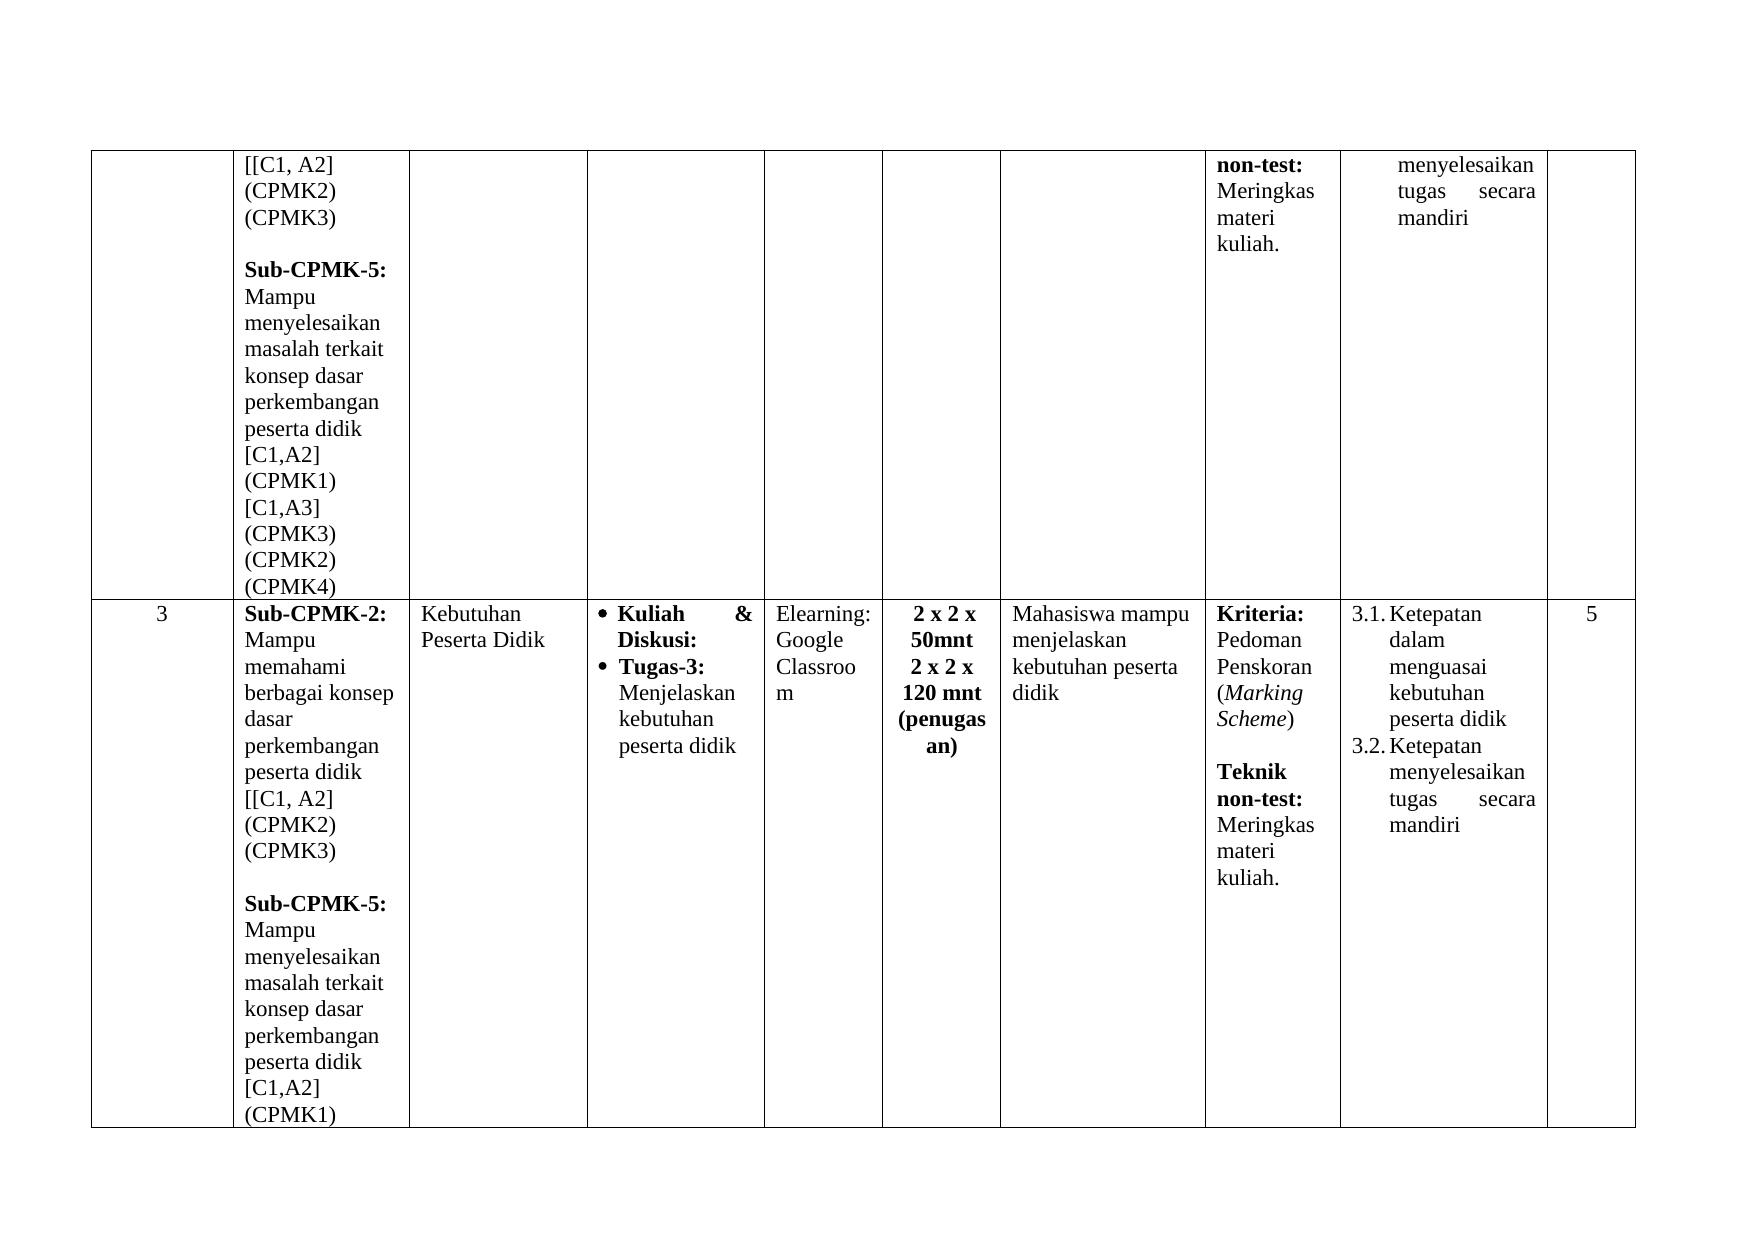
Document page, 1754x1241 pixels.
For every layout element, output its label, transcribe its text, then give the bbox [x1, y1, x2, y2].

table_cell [1001, 151, 1205, 599]
table_cell 5 [1548, 600, 1635, 1127]
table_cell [588, 600, 764, 1127]
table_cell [234, 151, 409, 599]
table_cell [410, 151, 587, 599]
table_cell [588, 151, 764, 599]
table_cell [883, 600, 1000, 1127]
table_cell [1341, 151, 1547, 599]
table_cell 3 [92, 600, 233, 1127]
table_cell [765, 600, 882, 1127]
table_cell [1341, 600, 1547, 1127]
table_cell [765, 151, 882, 599]
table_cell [234, 600, 409, 1127]
table_cell 2 [92, 151, 233, 599]
table_cell 5 [1548, 151, 1635, 599]
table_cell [410, 600, 587, 1127]
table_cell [1206, 600, 1340, 1127]
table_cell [1001, 600, 1205, 1127]
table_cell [1206, 151, 1340, 599]
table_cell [883, 151, 1000, 599]
